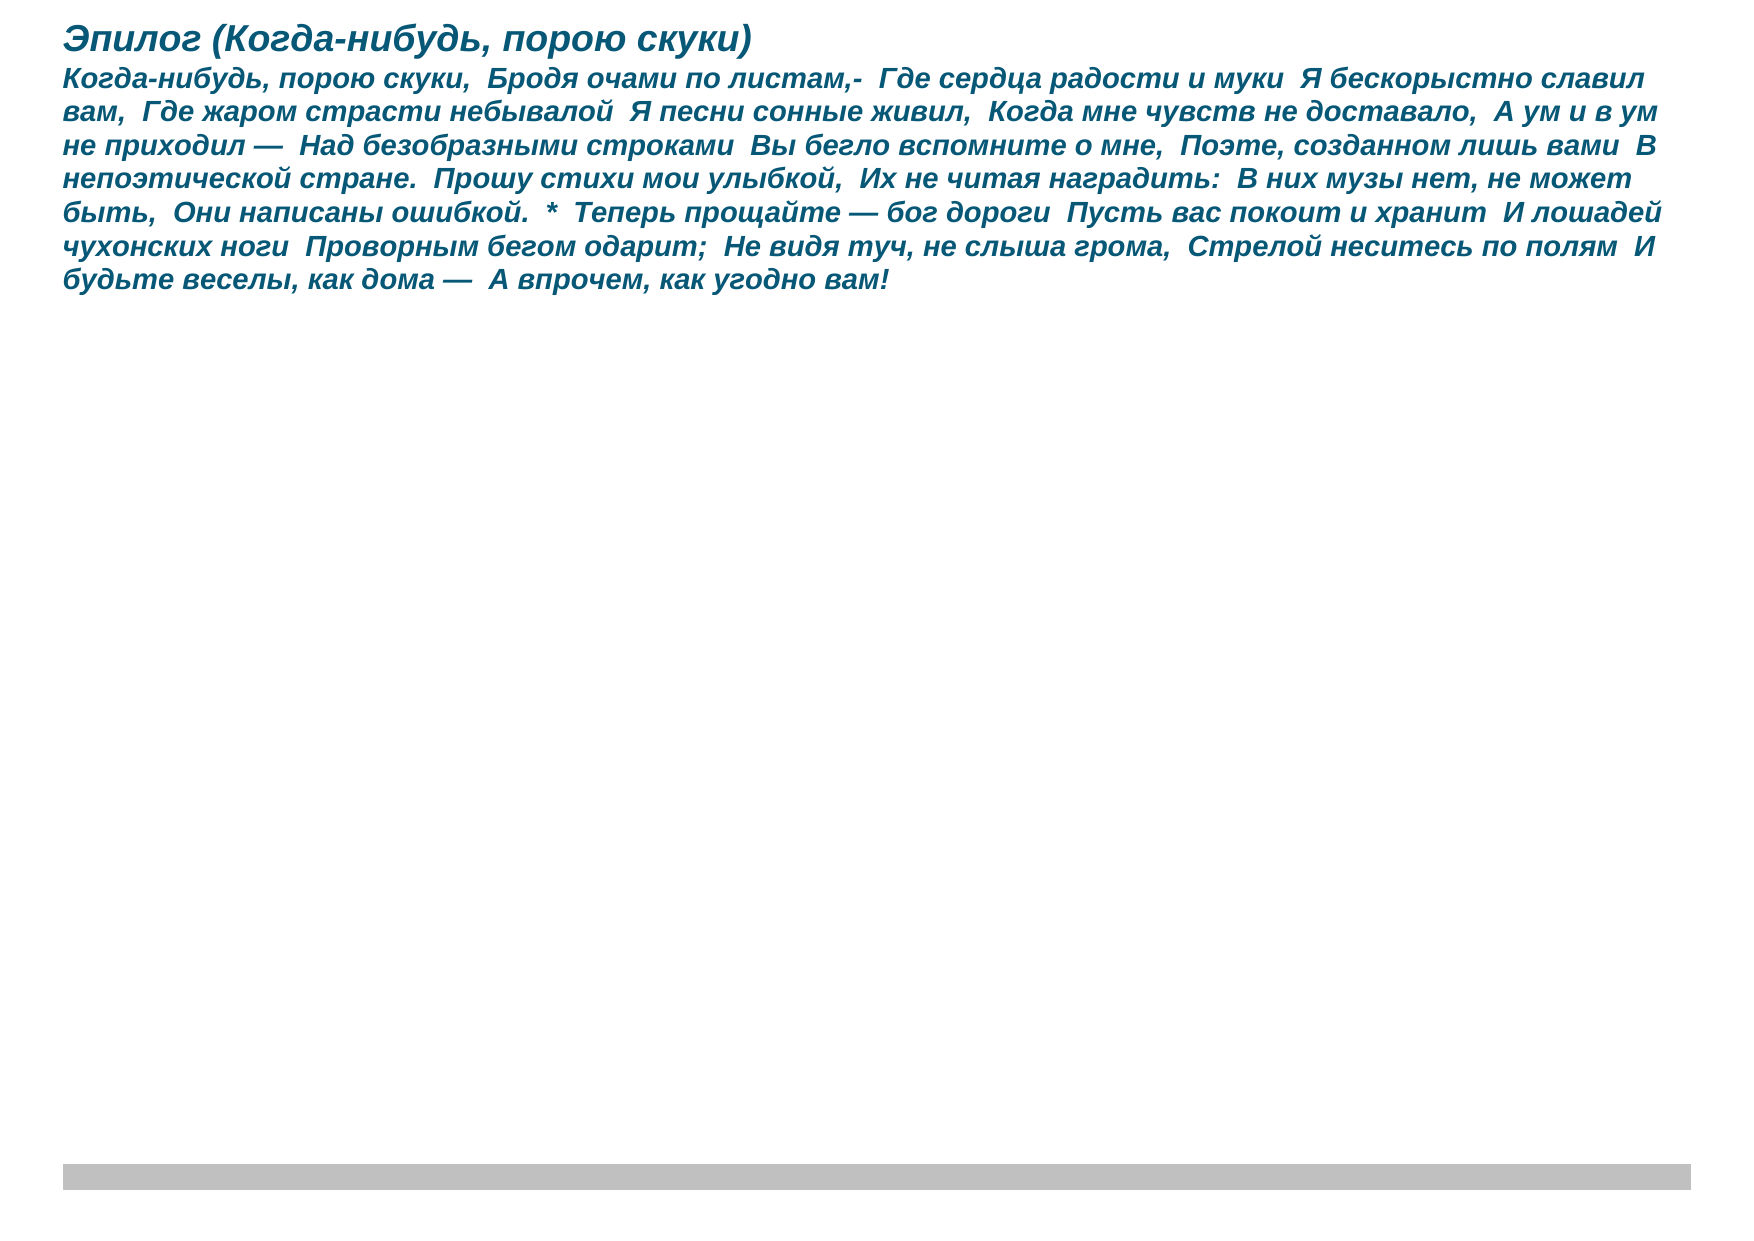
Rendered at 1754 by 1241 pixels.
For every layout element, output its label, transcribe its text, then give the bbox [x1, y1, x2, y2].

subtitle Эпилог (Когда-нибудь, порою скуки) [62, 17, 1691, 60]
text Когда-нибудь, порою скуки, [62, 61, 1691, 296]
